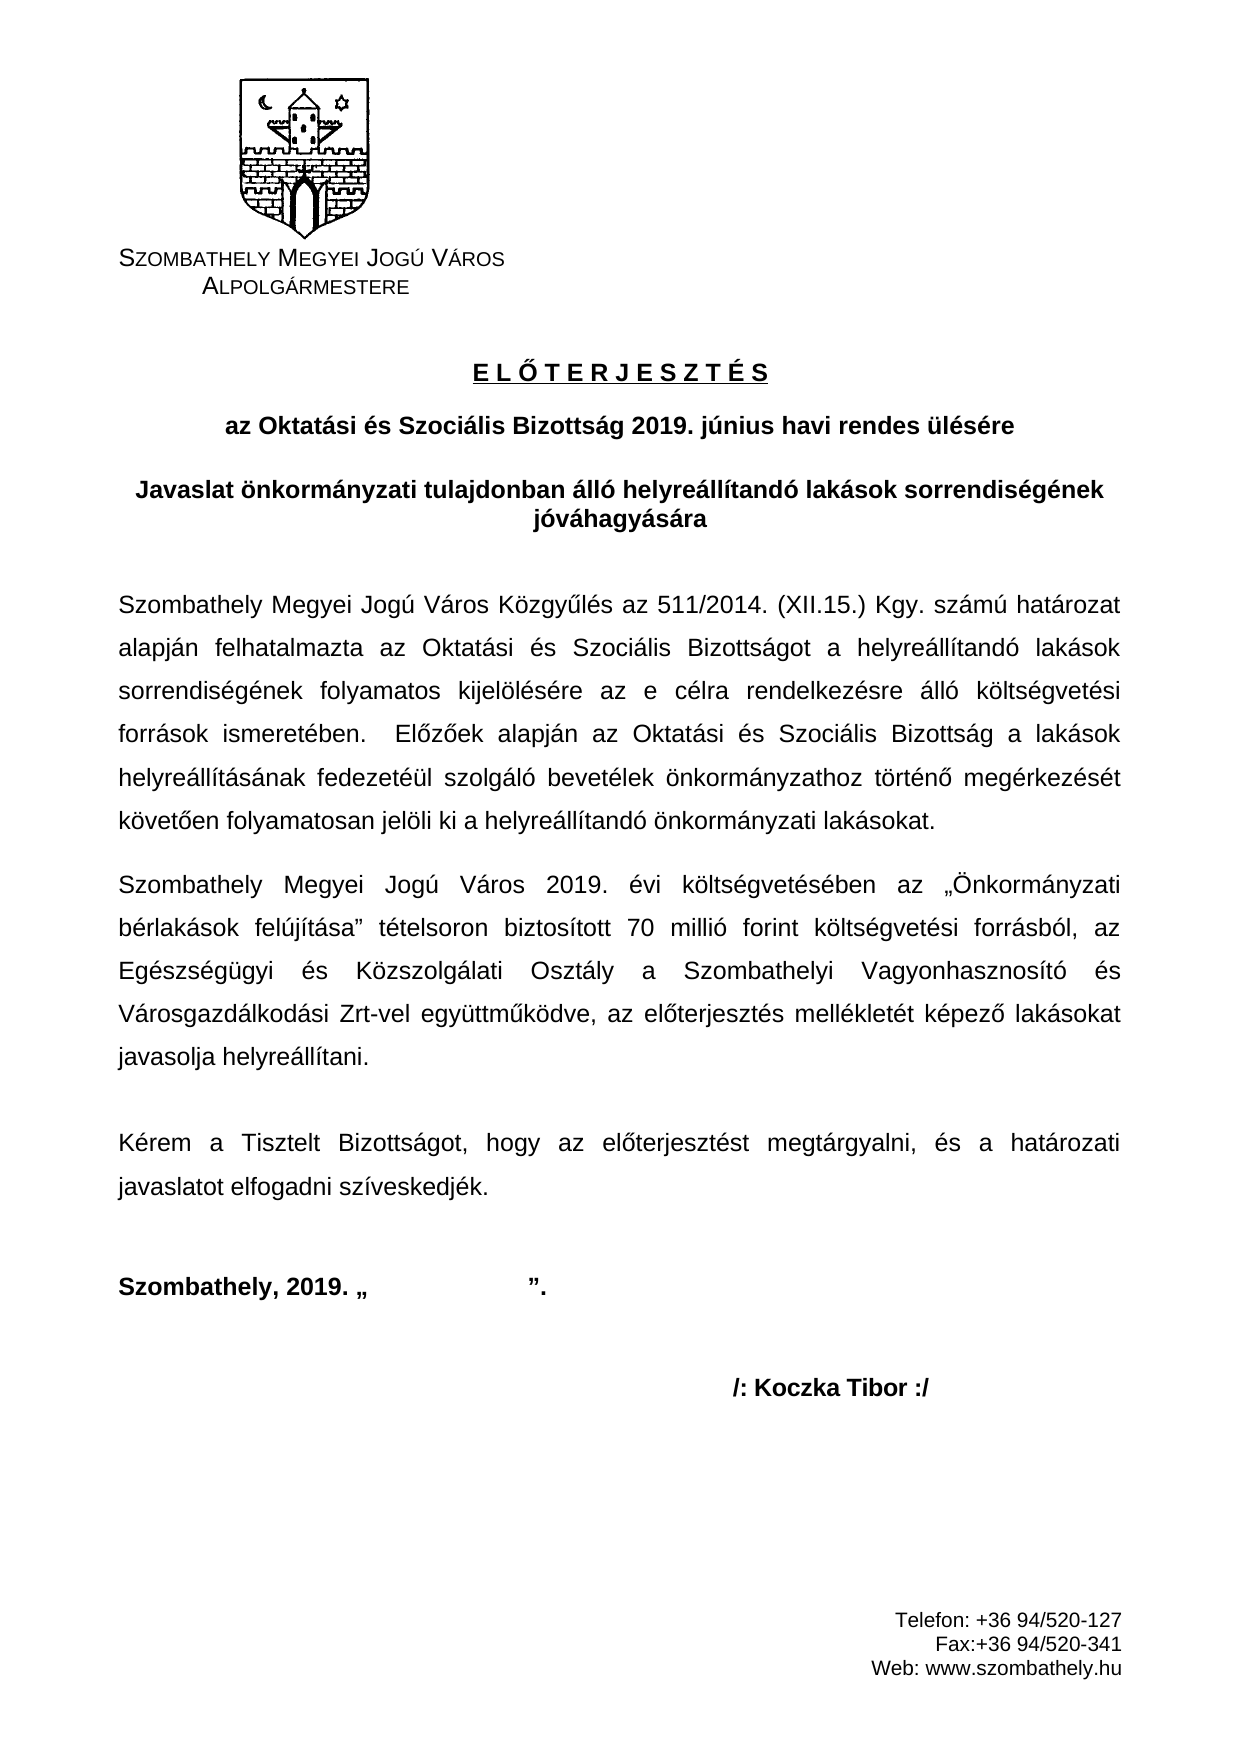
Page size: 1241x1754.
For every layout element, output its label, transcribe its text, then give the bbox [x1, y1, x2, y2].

subtitle az Oktatási és Szociális Bizottság 2019. június havi rendes ülésére [118, 411, 1122, 440]
text Szombathely, 2019. „ ”. [118, 1272, 1122, 1301]
list Szombathely Megyei Jogú Város Közgyűlés az 511/2014. (XII.15.) Kgy. számú határozat alapján felhatalmazta az Oktatási és Szociális Bizottságot a helyreállítandó lakások sorrendiségének folyamatos kijelölésére az e célra rendelkezésre álló költségvetési források ismeretében. Előzőek alapján az Oktatási és Szociális Bizottság a lakások helyreállításának fedezetéül szolgáló bevetélek önkormányzathoz történő megérkezését követően folyamatosan jelöli ki a helyreállítandó önkormányzati lakásokat. [118, 590, 1122, 834]
picture [235, 73, 376, 243]
text Kérem a Tisztelt Bizottságot, hogy az előterjesztést megtárgyalni, és a határozati javaslatot elfogadni szíveskedjék. [118, 1128, 1122, 1200]
text /: Koczka Tibor :/ [118, 1373, 1122, 1402]
text Szombathely Megyei Jogú Város 2019. évi költségvetésében az „Önkormányzati bérlakások felújítása” tételsoron biztosított 70 millió forint költségvetési forrásból, az Egészségügyi és Közszolgálati Osztály a Szombathelyi Vagyonhasznosító és Városgazdálkodási Zrt-vel együttműködve, az előterjesztés mellékletét képező lakásokat javasolja helyreállítani. [118, 870, 1122, 1071]
text Javaslat önkormányzati tulajdonban álló helyreállítandó lakások sorrendiségének jóváhagyására [118, 475, 1122, 533]
title E L Ő T E R J E S Z T É S [118, 358, 1122, 386]
